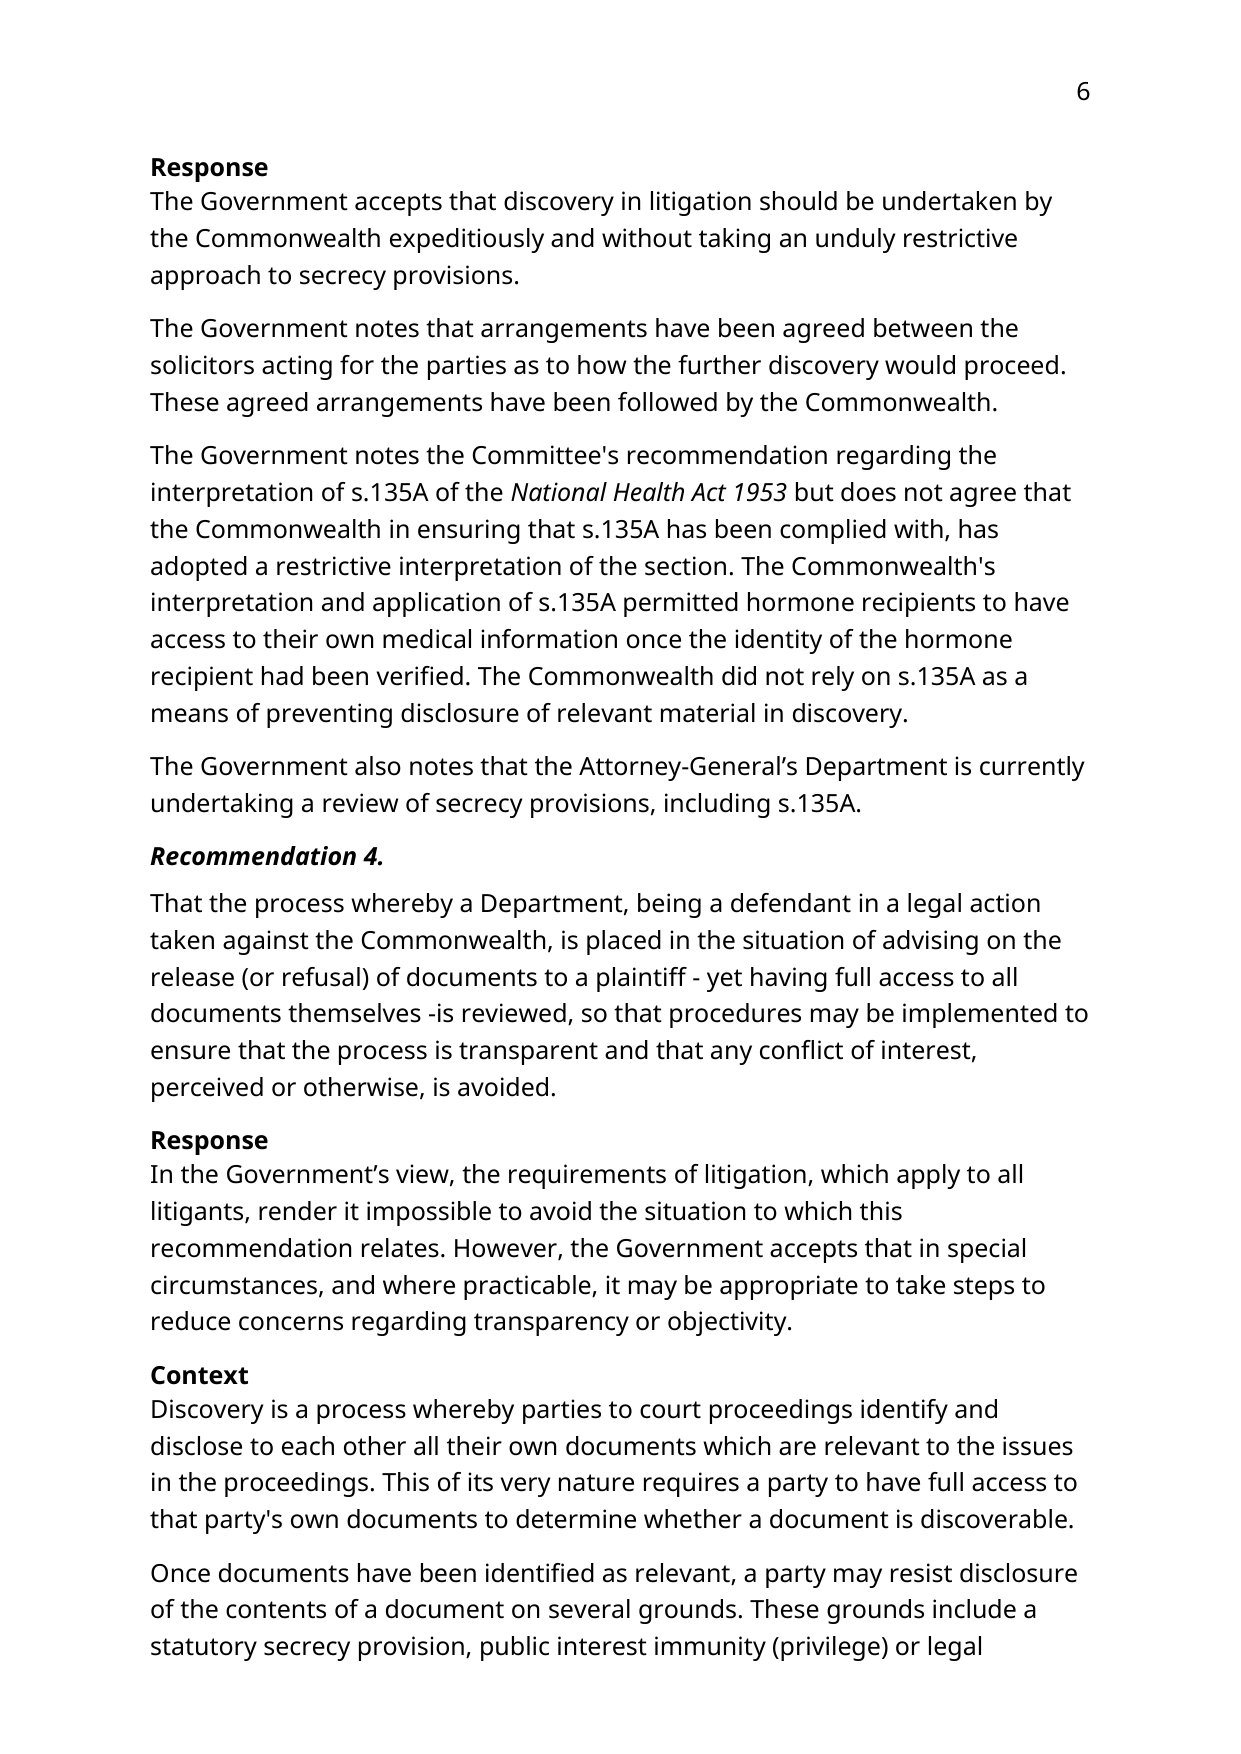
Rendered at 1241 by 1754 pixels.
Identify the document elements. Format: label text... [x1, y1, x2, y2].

text The Government notes the Committee's recommendation regarding the interpretation of s.135A of the National Health Act 1953 but does not agree that the Commonwealth in ensuring that s.135A has been complied with, has adopted a restrictive interpretation of the section. The Commonwealth's interpretation and application of s.135A permitted hormone recipients to have access to their own medical information once the identity of the hormone recipient had been verified. The Commonwealth did not rely on s.135A as a means of preventing disclosure of relevant material in discovery. [150, 438, 1090, 729]
text That the process whereby a Department, being a defendant in a legal action taken against the Commonwealth, is placed in the situation of advising on the release (or refusal) of documents to a plaintiff - yet having full access to all documents themselves -is reviewed, so that procedures may be implemented to ensure that the process is transparent and that any conflict of interest, perceived or otherwise, is avoided. [150, 886, 1090, 1103]
subtitle Response [150, 150, 1090, 184]
text The Government accepts that discovery in litigation should be undertaken by the Commonwealth expeditiously and without taking an unduly restrictive approach to secrecy provisions. [150, 184, 1090, 292]
text The Government also notes that the Attorney-General’s Department is currently undertaking a review of secrecy provisions, including s.135A. [150, 749, 1090, 820]
subtitle Recommendation 4. [150, 839, 1090, 873]
text The Government notes that arrangements have been agreed between the solicitors acting for the parties as to how the further discovery would proceed. These agreed arrangements have been followed by the Commonwealth. [150, 311, 1090, 419]
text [150, 1555, 1090, 1663]
text Discovery is a process whereby parties to court proceedings identify and disclose to each other all their own documents which are relevant to the issues in the proceedings. This of its very nature requires a party to have full access to that party's own documents to determine whether a document is discoverable. [150, 1392, 1090, 1536]
text In the Government’s view, the requirements of litigation, which apply to all litigants, render it impossible to avoid the situation to which this recommendation relates. However, the Government accepts that in special circumstances, and where practicable, it may be appropriate to take steps to reduce concerns regarding transparency or objectivity. [150, 1157, 1090, 1338]
subtitle Response [150, 1123, 1090, 1157]
subtitle Context [150, 1357, 1090, 1392]
